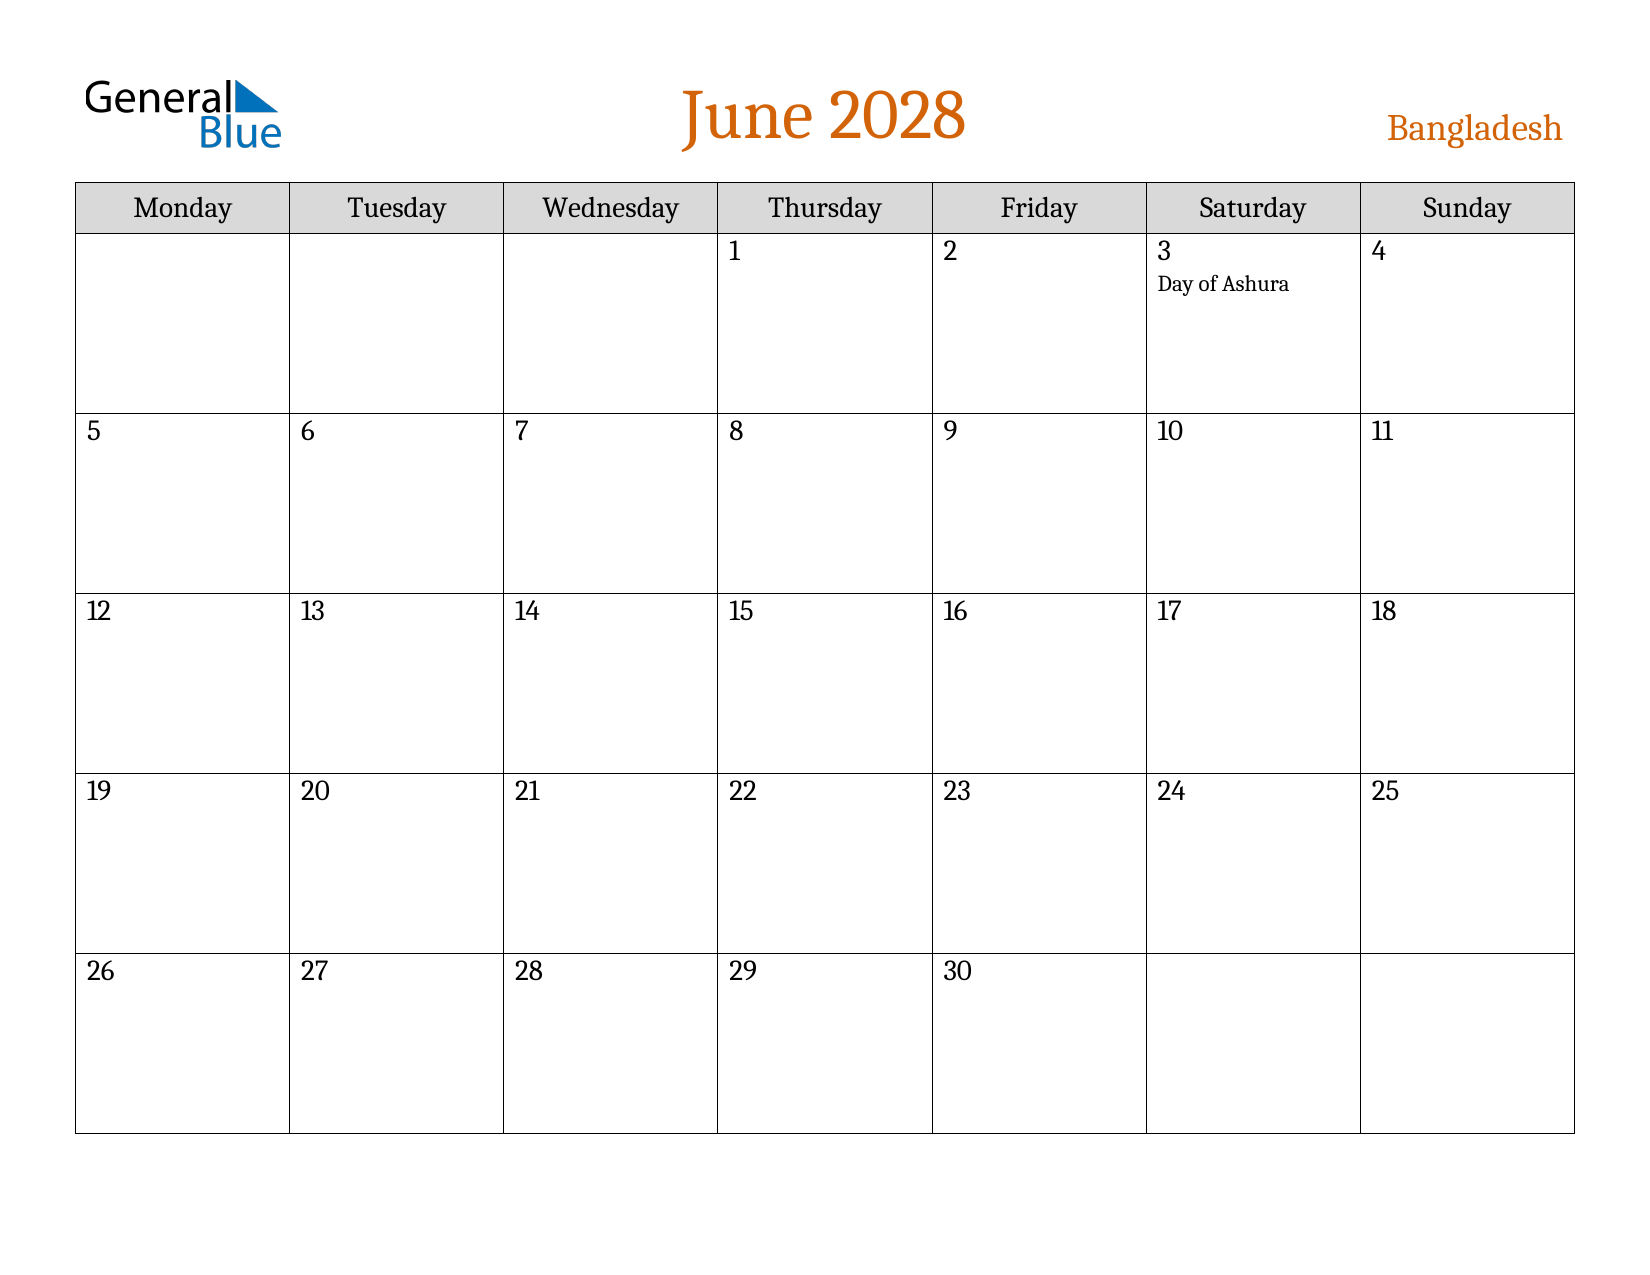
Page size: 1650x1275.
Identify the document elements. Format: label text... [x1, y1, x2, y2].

table_cell [718, 270, 932, 413]
table_cell [933, 990, 1146, 1133]
table_cell 27 [290, 954, 503, 990]
table_cell 4 [1361, 234, 1574, 270]
table_cell 15 [718, 594, 932, 630]
table_cell 13 [290, 594, 503, 630]
table_cell [933, 450, 1146, 593]
table_cell Tuesday [290, 183, 503, 233]
table_cell [1361, 990, 1574, 1133]
table_cell [718, 990, 932, 1133]
table_cell [933, 270, 1146, 413]
table_cell 16 [933, 594, 1146, 630]
table_cell Day of Ashura [1147, 270, 1360, 413]
table_cell 2 [933, 234, 1146, 270]
table_cell Friday [933, 183, 1146, 233]
table_cell [76, 630, 289, 773]
table_cell [76, 270, 289, 413]
table_cell 7 [504, 414, 717, 450]
table_cell 12 [76, 594, 289, 630]
table_cell [504, 270, 717, 413]
table_cell 11 [1361, 414, 1574, 450]
table_cell 30 [933, 954, 1146, 990]
table_cell 17 [1147, 594, 1360, 630]
table_cell [1361, 810, 1574, 953]
table_cell 20 [290, 774, 503, 810]
table_cell [290, 270, 503, 413]
table_cell [290, 810, 503, 953]
table_cell 5 [76, 414, 289, 450]
table_cell [718, 630, 932, 773]
table_cell [718, 810, 932, 953]
table_cell [504, 630, 717, 773]
table_cell [1147, 810, 1360, 953]
table_cell 3 [1147, 234, 1360, 270]
table_cell 9 [933, 414, 1146, 450]
table_cell 26 [76, 954, 289, 990]
table_cell [933, 810, 1146, 953]
table_cell 28 [504, 954, 717, 990]
table_cell [504, 234, 717, 270]
table_header [76, 75, 503, 182]
table_cell 23 [933, 774, 1146, 810]
table_cell [1147, 990, 1360, 1133]
table_cell 29 [718, 954, 932, 990]
table_cell 6 [290, 414, 503, 450]
table_cell [1147, 630, 1360, 773]
table_cell Wednesday [504, 183, 717, 233]
table_header June 2028 [504, 75, 1146, 182]
table_header Bangladesh [1146, 75, 1574, 182]
table_cell [1147, 450, 1360, 593]
table_cell 10 [1147, 414, 1360, 450]
table_cell [718, 450, 932, 593]
table_cell [290, 990, 503, 1133]
table_cell 18 [1361, 594, 1574, 630]
table_cell Sunday [1361, 183, 1574, 233]
table_cell [1361, 270, 1574, 413]
table_cell [504, 810, 717, 953]
table_cell [1147, 954, 1360, 990]
table_cell Monday [76, 183, 289, 233]
picture [86, 80, 281, 148]
table_cell [76, 990, 289, 1133]
table_cell 1 [718, 234, 932, 270]
table_cell Thursday [718, 183, 932, 233]
table_cell [290, 450, 503, 593]
table_cell [290, 234, 503, 270]
table_cell [76, 450, 289, 593]
table_cell 24 [1147, 774, 1360, 810]
table_cell 22 [718, 774, 932, 810]
table_cell 21 [504, 774, 717, 810]
table_cell [504, 450, 717, 593]
table_cell 19 [76, 774, 289, 810]
table_cell 14 [504, 594, 717, 630]
table_cell Saturday [1147, 183, 1360, 233]
table_cell [1361, 450, 1574, 593]
table_cell [76, 234, 289, 270]
table_cell [76, 810, 289, 953]
table_cell [504, 990, 717, 1133]
table_cell 25 [1361, 774, 1574, 810]
table_cell [290, 630, 503, 773]
table_cell [1361, 954, 1574, 990]
table_cell [1361, 630, 1574, 773]
table_cell [933, 630, 1146, 773]
table_cell 8 [718, 414, 932, 450]
